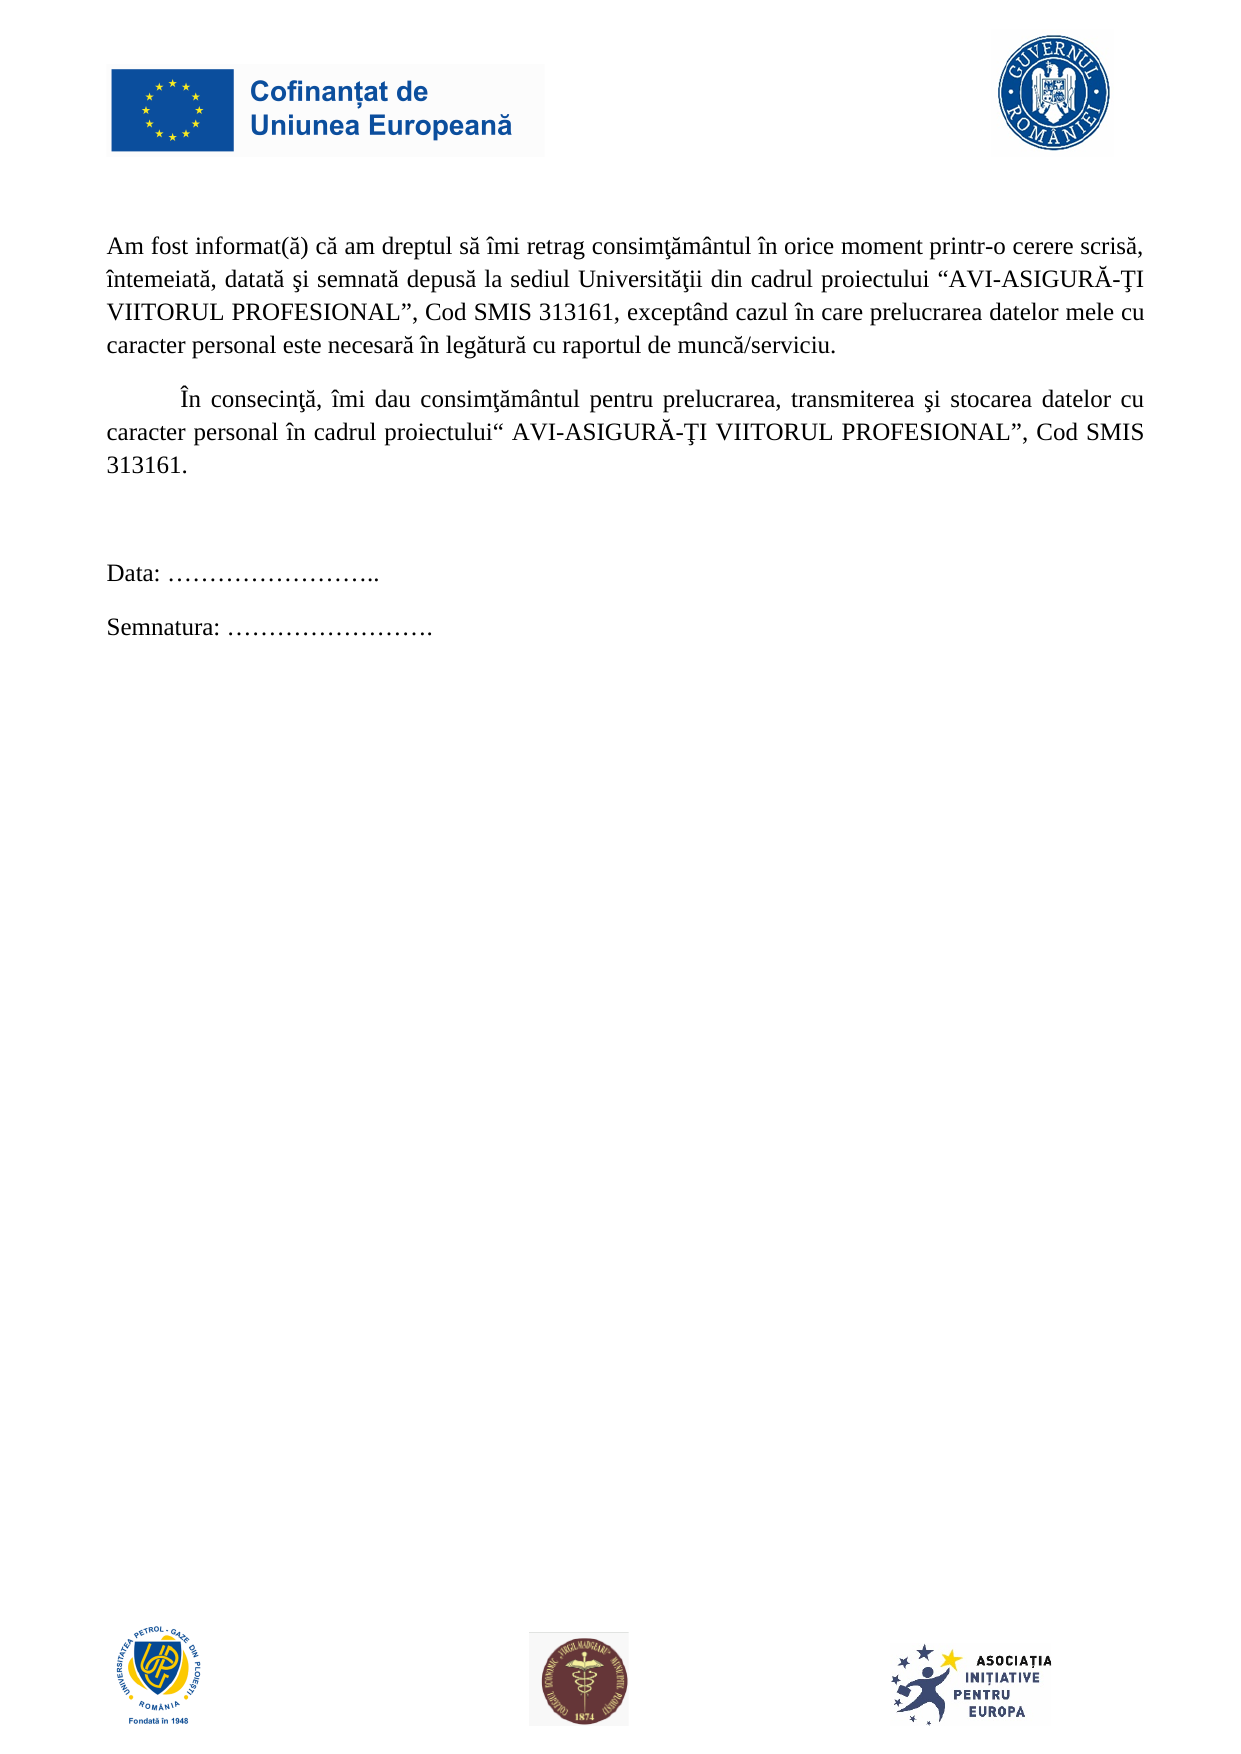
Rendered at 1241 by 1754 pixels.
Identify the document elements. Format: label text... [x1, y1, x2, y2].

picture [106, 1621, 203, 1726]
text Am fost informat(ă) că am dreptul să îmi retrag consimţământul în orice moment printr-o cerere scrisă, întemeiată, datată şi semnată depusă la sediul Universităţii din cadrul proiectului “AVI-ASIGURĂ-ŢI VIITORUL PROFESIONAL”, Cod SMIS 313161, exceptând cazul în care prelucrarea datelor mele cu caracter personal este necesară în legătură cu raportul de muncă/serviciu. [106, 231, 1146, 359]
text Data: …………………….. [106, 558, 1146, 587]
picture [106, 64, 545, 157]
text În consecinţă, îmi dau consimţământul pentru prelucrarea, transmiterea şi stocarea datelor cu caracter personal în cadrul proiectului“ AVI-ASIGURĂ-ŢI VIITORUL PROFESIONAL”, Cod SMIS 313161. [106, 384, 1146, 479]
picture [991, 29, 1115, 157]
picture [890, 1643, 1052, 1726]
picture [529, 1632, 629, 1726]
text Semnatura: ……………………. [106, 612, 1146, 640]
